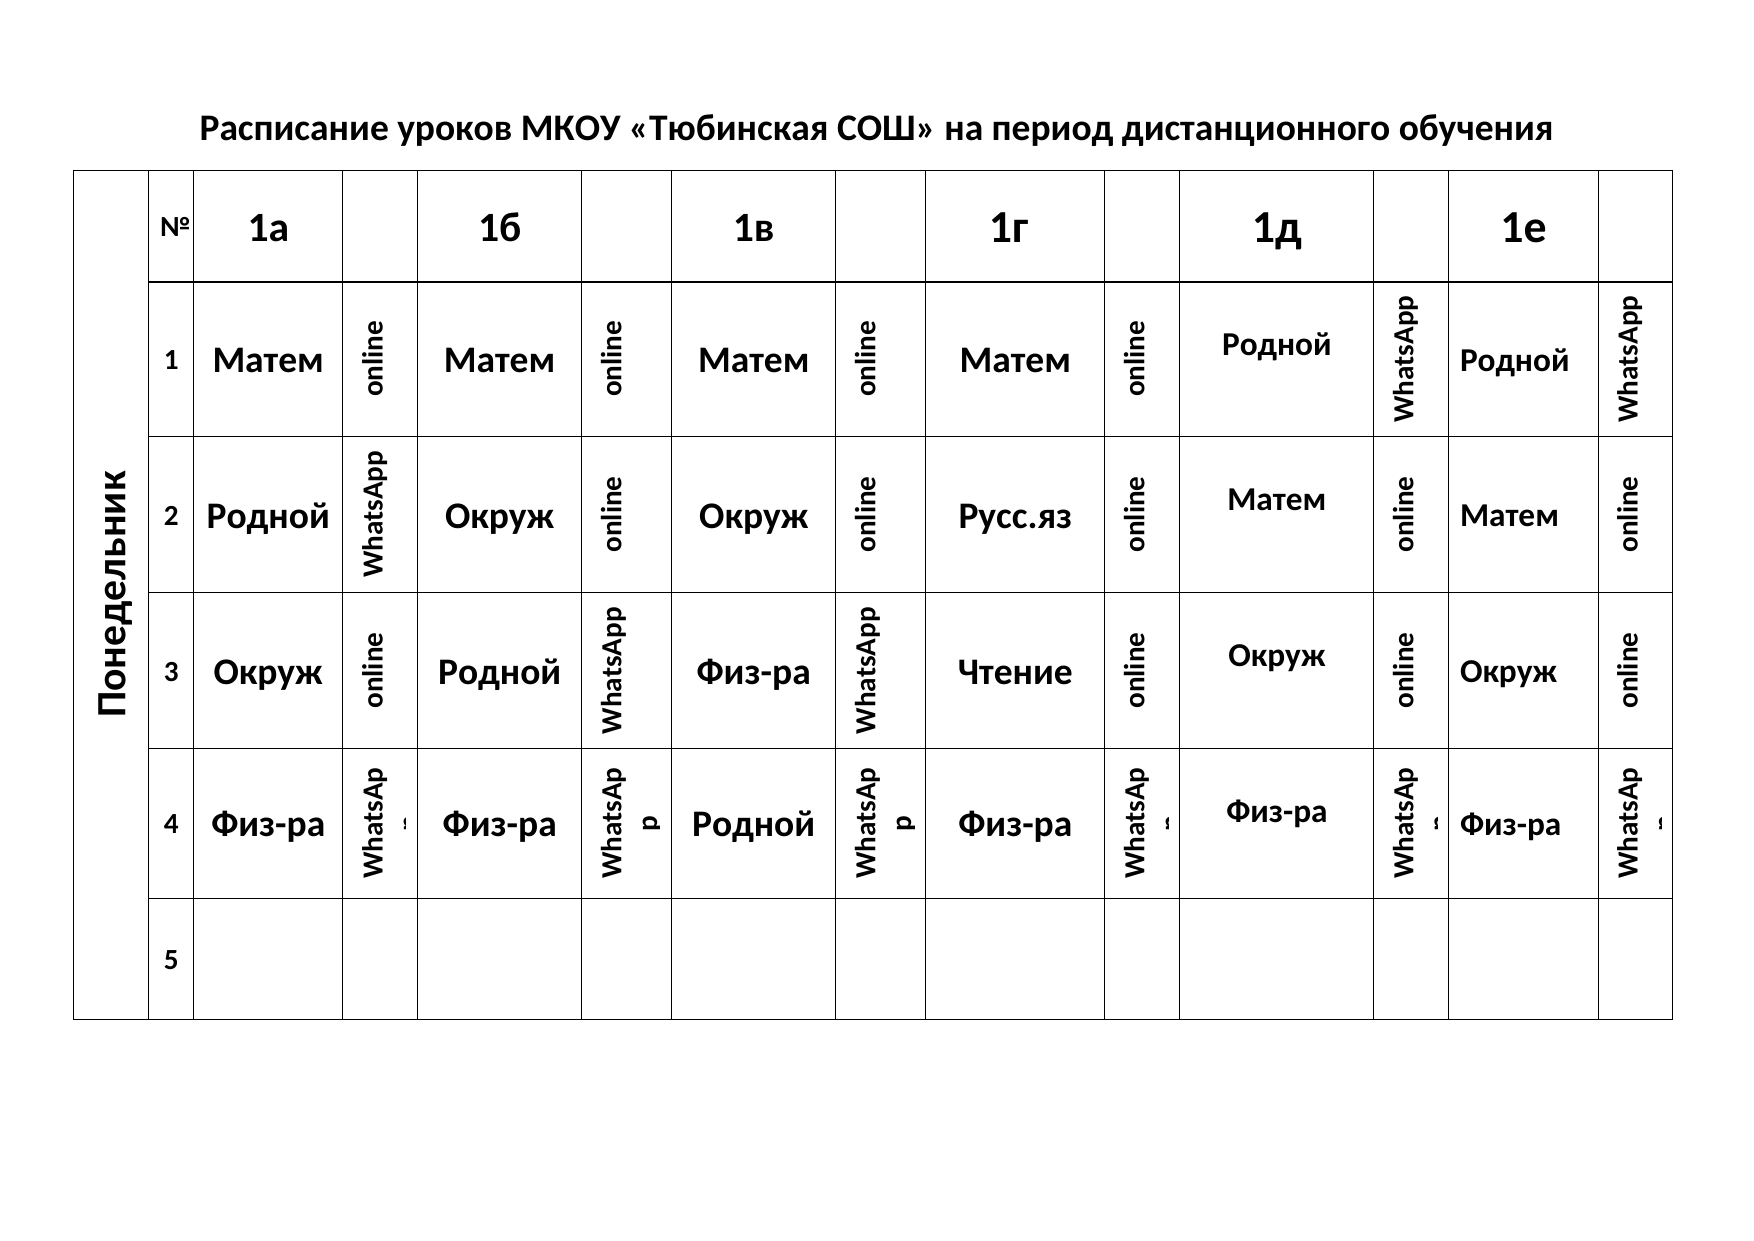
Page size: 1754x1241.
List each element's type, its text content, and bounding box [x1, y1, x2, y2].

table_header [1374, 171, 1448, 281]
table_cell [672, 899, 835, 1019]
table_cell Физ-ра [1180, 749, 1373, 898]
table_header 1д [1180, 171, 1373, 281]
table_cell [1449, 899, 1598, 1019]
table_cell Русс.яз [926, 437, 1104, 592]
table_cell [926, 899, 1104, 1019]
table_cell online [1374, 437, 1448, 592]
table_cell Физ-ра [926, 749, 1104, 898]
table_cell Физ-ра [672, 593, 835, 748]
table_cell [836, 899, 925, 1019]
table_cell online [836, 437, 925, 592]
table_header 1а [194, 171, 342, 281]
table_cell WhatsApp [1599, 749, 1672, 898]
table_cell Чтение [926, 593, 1104, 748]
table_cell [1374, 899, 1448, 1019]
table_cell WhatsApp [582, 593, 671, 748]
table_header № [149, 171, 193, 281]
table_cell online [343, 283, 417, 436]
table_cell Физ-ра [194, 749, 342, 898]
table_cell Окруж [672, 437, 835, 592]
table_cell WhatsApp [582, 749, 671, 898]
table_cell [343, 899, 417, 1019]
table_cell Окруж [1180, 593, 1373, 748]
table_cell Родной [1180, 283, 1373, 436]
table_cell 1 [149, 283, 193, 436]
table_header [836, 171, 925, 281]
table_header [582, 171, 671, 281]
table_cell WhatsApp [343, 437, 417, 592]
table_header 1е [1449, 171, 1598, 281]
table_cell WhatsApp [836, 593, 925, 748]
table_header Понедельник [74, 171, 148, 1019]
table_header 1в [672, 171, 835, 281]
table_cell Матем [672, 283, 835, 436]
table_cell Родной [672, 749, 835, 898]
table_cell Матем [926, 283, 1104, 436]
table_cell [418, 899, 581, 1019]
table_cell [1105, 899, 1179, 1019]
table_cell Матем [194, 283, 342, 436]
table_cell WhatsApp [1374, 749, 1448, 898]
table_cell Родной [1449, 283, 1598, 436]
table_cell 4 [149, 749, 193, 898]
table_cell WhatsApp [343, 749, 417, 898]
table_cell online [1105, 593, 1179, 748]
table_cell online [582, 283, 671, 436]
text Расписание уроков МКОУ «Тюбинская СОШ» на период дистанционного обучения [118, 103, 1636, 149]
table_cell Матем [1180, 437, 1373, 592]
table_cell Окруж [1449, 593, 1598, 748]
table_cell online [1599, 437, 1672, 592]
table_cell Физ-ра [1449, 749, 1598, 898]
table_cell Матем [1449, 437, 1598, 592]
table_cell 5 [149, 899, 193, 1019]
table_cell online [1105, 283, 1179, 436]
table_cell 2 [149, 437, 193, 592]
table_cell WhatsApp [836, 749, 925, 898]
table_cell 3 [149, 593, 193, 748]
table_cell WhatsApp [1105, 749, 1179, 898]
table_cell [1180, 899, 1373, 1019]
table_header [343, 171, 417, 281]
table_cell online [582, 437, 671, 592]
table_cell WhatsApp [1374, 283, 1448, 436]
table_cell Физ-ра [418, 749, 581, 898]
table_cell online [343, 593, 417, 748]
table_cell [194, 899, 342, 1019]
table_cell Родной [194, 437, 342, 592]
table_cell Окруж [194, 593, 342, 748]
table_header [1599, 171, 1672, 281]
table_cell WhatsApp [1599, 283, 1672, 436]
table_cell online [836, 283, 925, 436]
table_cell [1599, 899, 1672, 1019]
table_cell Родной [418, 593, 581, 748]
table_cell [582, 899, 671, 1019]
table_header 1б [418, 171, 581, 281]
table_cell online [1374, 593, 1448, 748]
table_cell online [1105, 437, 1179, 592]
table_header 1г [926, 171, 1104, 281]
table_header [1105, 171, 1179, 281]
table_cell Матем [418, 283, 581, 436]
table_cell Окруж [418, 437, 581, 592]
table_cell online [1599, 593, 1672, 748]
